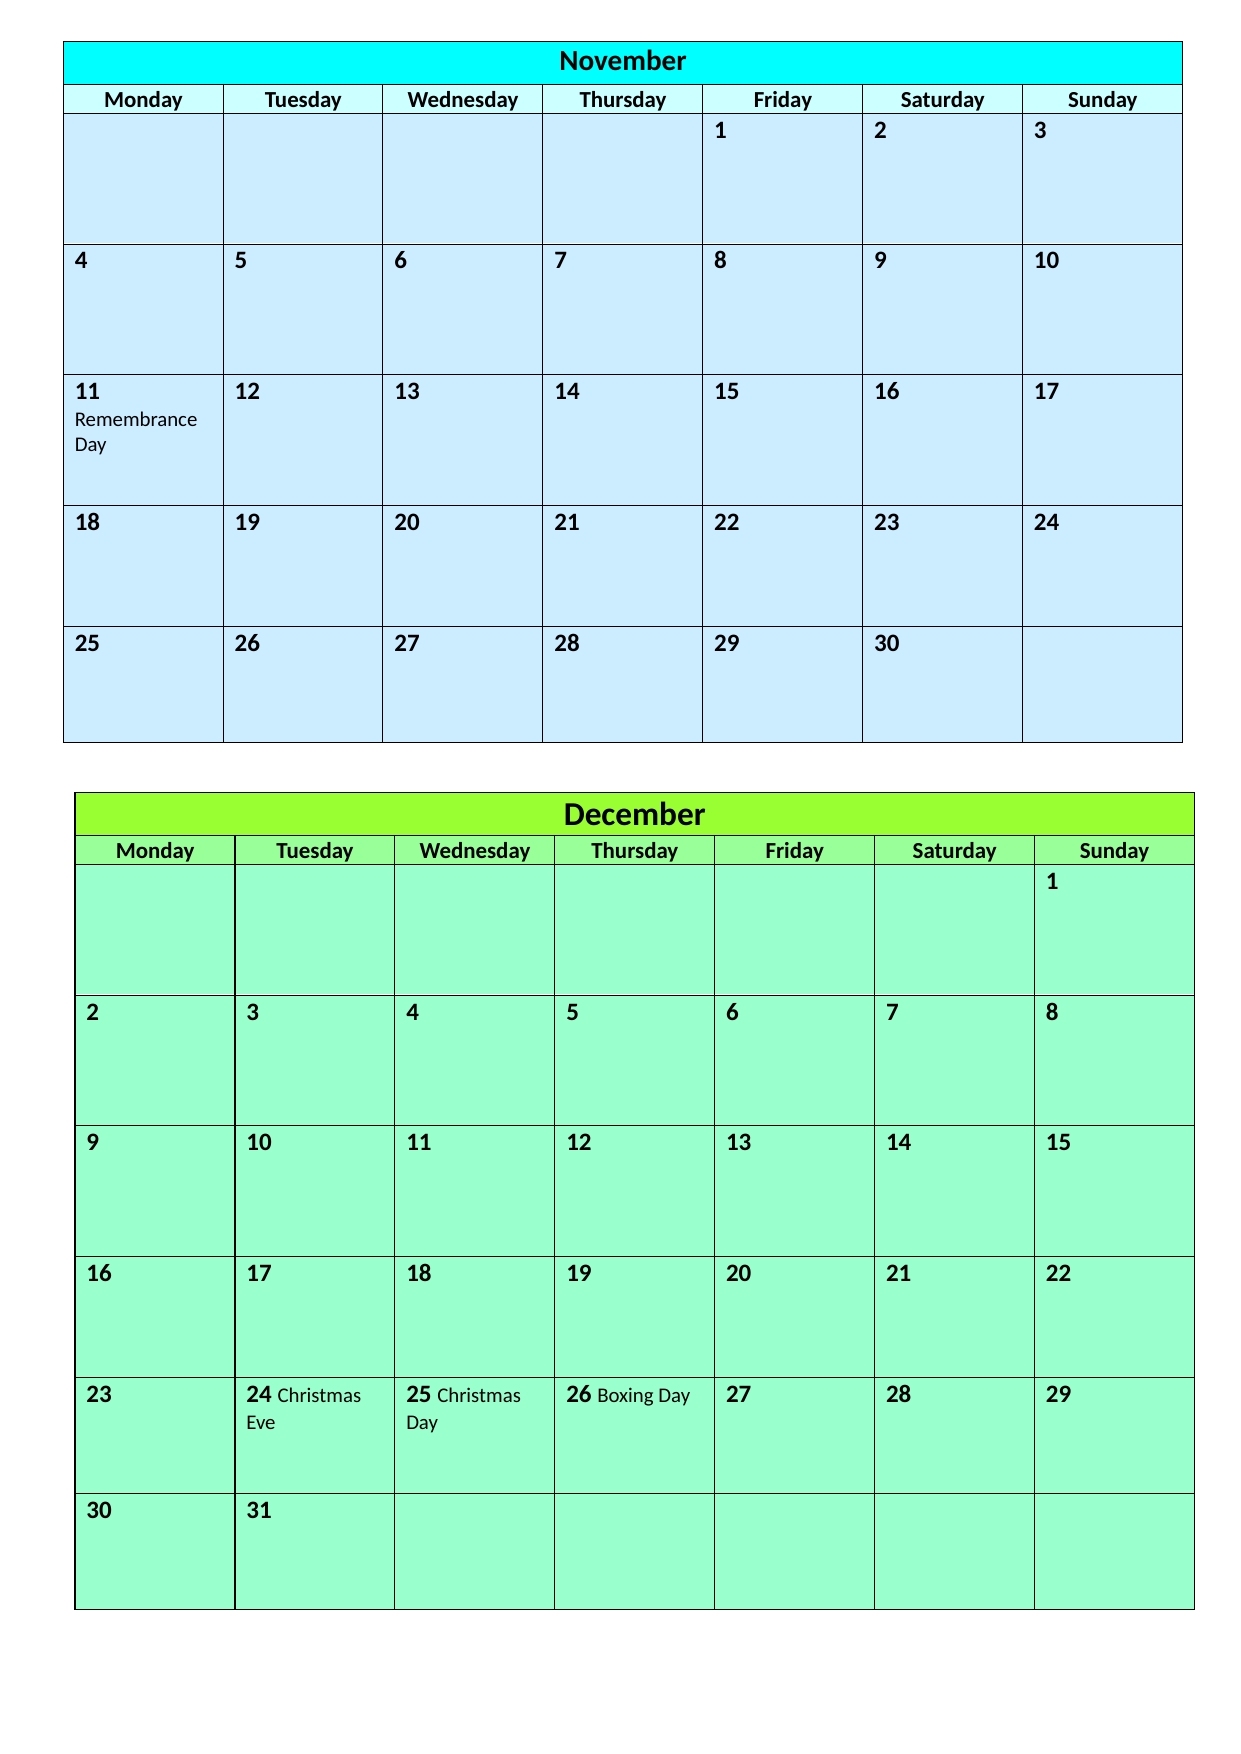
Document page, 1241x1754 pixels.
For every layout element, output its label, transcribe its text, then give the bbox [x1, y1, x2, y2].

table_cell 24 [1023, 506, 1182, 626]
table_cell 20 [383, 506, 542, 626]
table_cell 6 [715, 996, 874, 1125]
table_cell 11 [395, 1126, 554, 1256]
table_cell 5 [224, 245, 382, 374]
table_cell Friday [703, 85, 862, 113]
table_cell 10 [236, 1126, 394, 1256]
table_header November [64, 42, 1182, 84]
table_cell 20 [715, 1257, 874, 1377]
table_header December [76, 793, 1194, 835]
table_cell 31 [236, 1494, 394, 1609]
table_cell 4 [395, 996, 554, 1125]
table_cell [875, 865, 1034, 994]
table_cell 8 [1035, 996, 1194, 1125]
table_cell 17 [1023, 375, 1182, 505]
table_cell 3 [1023, 114, 1182, 243]
table_cell 9 [863, 245, 1022, 374]
table_cell 1 [1035, 865, 1194, 994]
table_cell 15 [1035, 1126, 1194, 1256]
table_cell 12 [224, 375, 382, 505]
table_cell 29 [703, 627, 862, 742]
table_cell 7 [875, 996, 1034, 1125]
table_cell 7 [543, 245, 702, 374]
table_cell 25 Christmas Day [395, 1378, 554, 1493]
table_cell 19 [224, 506, 382, 626]
table_cell [543, 114, 702, 243]
table_cell Wednesday [383, 85, 542, 113]
table_cell [555, 865, 714, 994]
table_cell 30 [863, 627, 1022, 742]
table_cell 25 [64, 627, 223, 742]
table_cell 22 [1035, 1257, 1194, 1377]
table_cell 21 [875, 1257, 1034, 1377]
table_cell 14 [543, 375, 702, 505]
table_cell 1 [703, 114, 862, 243]
table_cell Thursday [555, 836, 714, 864]
table_cell 16 [863, 375, 1022, 505]
table_cell 24 Christmas Eve [236, 1378, 394, 1493]
table_cell 15 [703, 375, 862, 505]
table_cell [383, 114, 542, 243]
table_cell 26 [224, 627, 382, 742]
table_cell Thursday [543, 85, 702, 113]
table_cell 23 [863, 506, 1022, 626]
table_cell 26 Boxing Day [555, 1378, 714, 1493]
table_cell [1035, 1494, 1194, 1609]
table_cell Monday [64, 85, 223, 113]
table_cell Wednesday [395, 836, 554, 864]
table_cell Saturday [863, 85, 1022, 113]
table_cell [715, 865, 874, 994]
table_cell 3 [236, 996, 394, 1125]
table_cell 4 [64, 245, 223, 374]
table_cell 28 [543, 627, 702, 742]
table_cell 29 [1035, 1378, 1194, 1493]
table_cell [236, 865, 394, 994]
table_cell 12 [555, 1126, 714, 1256]
table_cell Friday [715, 836, 874, 864]
table_cell Tuesday [224, 85, 382, 113]
table_cell 17 [236, 1257, 394, 1377]
table_cell [224, 114, 382, 243]
table_cell 23 [76, 1378, 234, 1493]
table_cell 5 [555, 996, 714, 1125]
table_cell [76, 865, 234, 994]
table_cell 9 [76, 1126, 234, 1256]
table_cell 2 [863, 114, 1022, 243]
table_cell 10 [1023, 245, 1182, 374]
table_cell 27 [383, 627, 542, 742]
table_cell Saturday [875, 836, 1034, 864]
table_cell Sunday [1023, 85, 1182, 113]
table_cell 13 [383, 375, 542, 505]
table_cell [1023, 627, 1182, 742]
table_cell Sunday [1035, 836, 1194, 864]
table_cell 21 [543, 506, 702, 626]
table_cell 14 [875, 1126, 1034, 1256]
table_cell [64, 114, 223, 243]
table_cell 6 [383, 245, 542, 374]
table_cell 27 [715, 1378, 874, 1493]
table_cell 13 [715, 1126, 874, 1256]
table_cell 16 [76, 1257, 234, 1377]
table_cell 30 [76, 1494, 234, 1609]
table_cell [395, 865, 554, 994]
table_cell 18 [64, 506, 223, 626]
table_cell 19 [555, 1257, 714, 1377]
table_cell 8 [703, 245, 862, 374]
table_cell [875, 1494, 1034, 1609]
table_cell 2 [76, 996, 234, 1125]
table_cell Tuesday [236, 836, 394, 864]
table_cell [555, 1494, 714, 1609]
table_cell 18 [395, 1257, 554, 1377]
table_cell 11 Remembrance Day [64, 375, 223, 505]
table_cell Monday [76, 836, 234, 864]
table_cell 22 [703, 506, 862, 626]
table_cell [715, 1494, 874, 1609]
table_cell 28 [875, 1378, 1034, 1493]
table_cell [395, 1494, 554, 1609]
